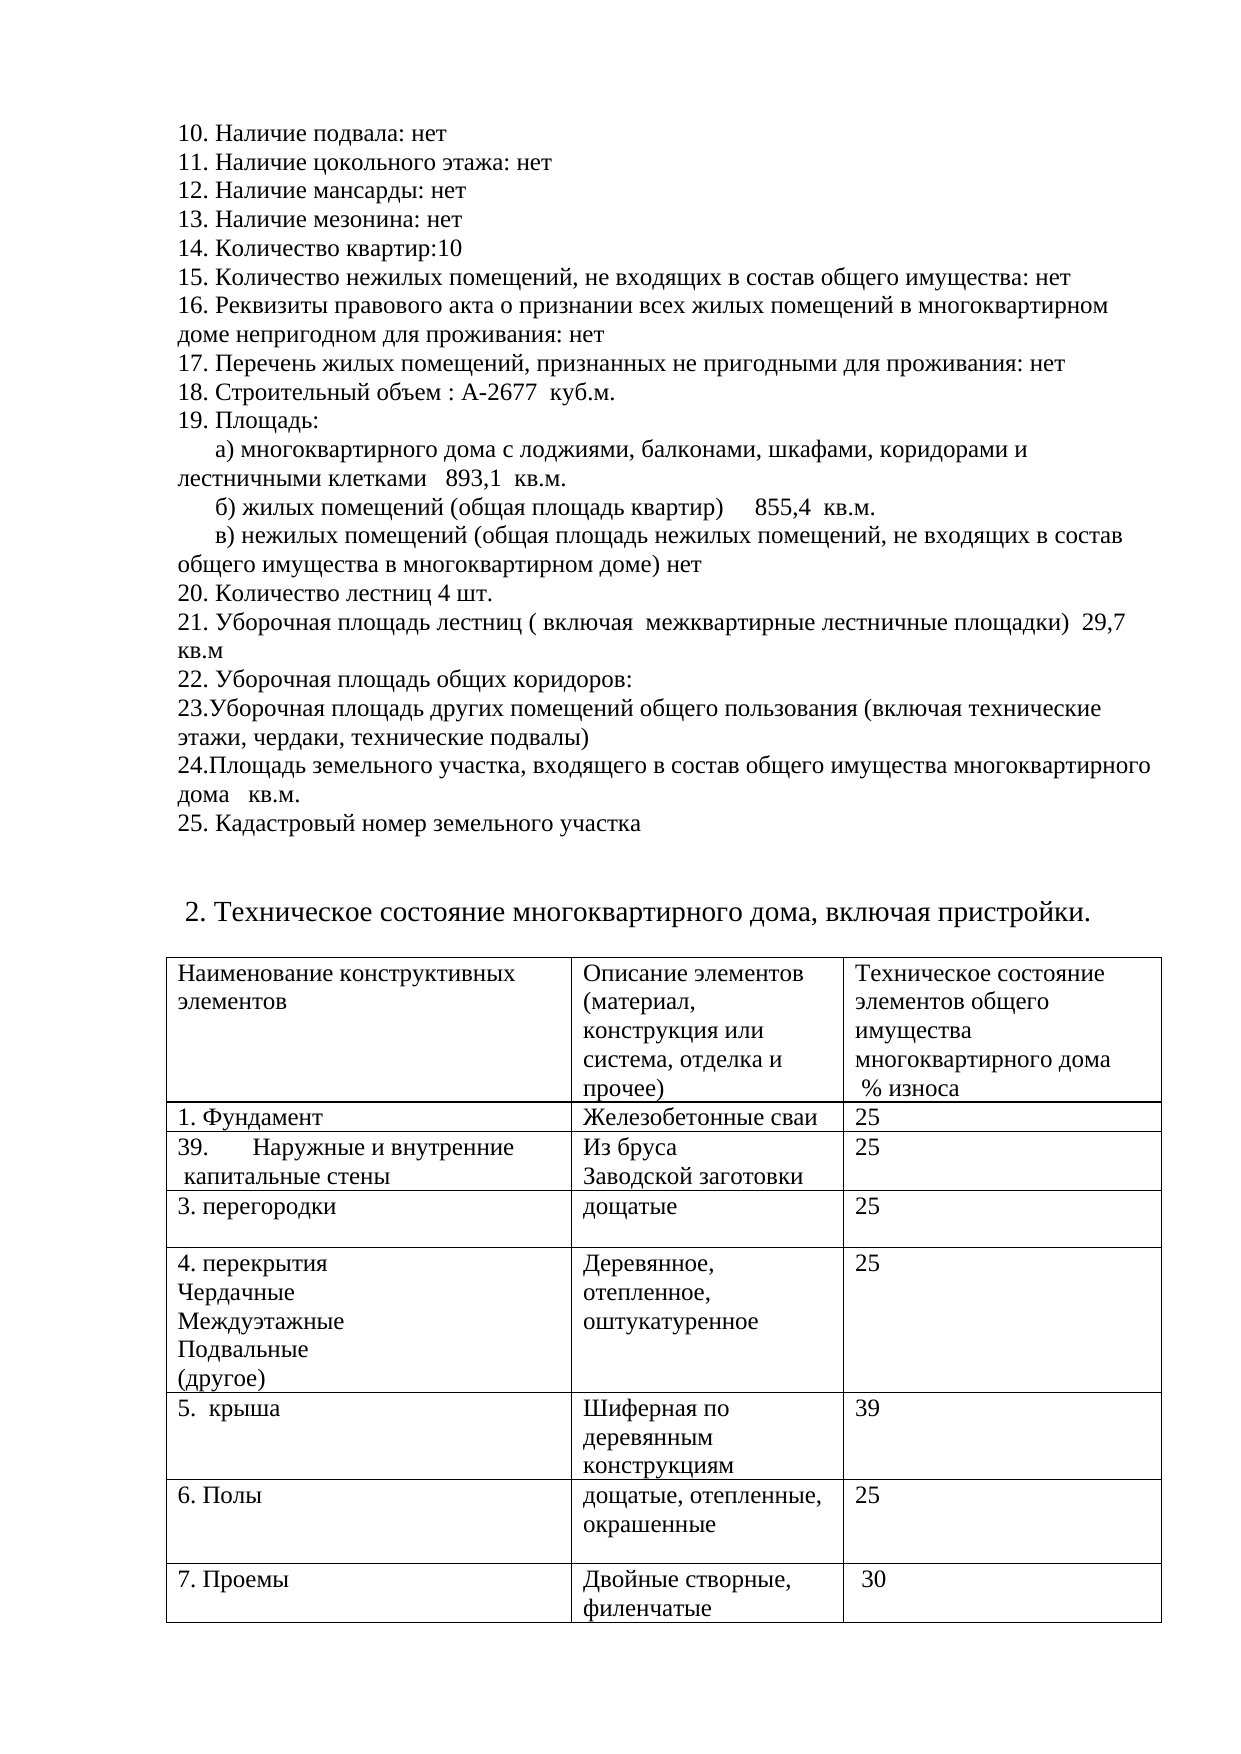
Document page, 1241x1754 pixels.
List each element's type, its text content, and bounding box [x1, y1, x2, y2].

text 21. Уборочная площадь лестниц ( включая межквартирные лестничные площадки) 29,7 кв.м [177, 607, 1152, 664]
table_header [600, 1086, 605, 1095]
text 13. Наличие мезонина: нет [177, 204, 1152, 233]
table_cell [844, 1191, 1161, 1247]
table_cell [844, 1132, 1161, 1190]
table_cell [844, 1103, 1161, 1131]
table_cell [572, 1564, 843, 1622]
text 20. Количество лестниц 4 шт. [177, 578, 1152, 607]
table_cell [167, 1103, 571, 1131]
text 10. Наличие подвала: нет [177, 118, 1152, 147]
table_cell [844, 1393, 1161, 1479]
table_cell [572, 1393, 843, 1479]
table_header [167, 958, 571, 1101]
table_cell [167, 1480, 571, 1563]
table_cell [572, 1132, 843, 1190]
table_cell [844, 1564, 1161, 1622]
text 11. Наличие цокольного этажа: нет [177, 147, 1152, 176]
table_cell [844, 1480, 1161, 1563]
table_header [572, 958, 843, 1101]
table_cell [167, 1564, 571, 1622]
text 18. Строительный объем : А-2677 куб.м. [177, 377, 1152, 406]
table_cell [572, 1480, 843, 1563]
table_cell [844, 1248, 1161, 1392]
text 2. Техническое состояние многоквартирного дома, включая пристройки. [177, 894, 1152, 928]
text 19. Площадь: [177, 406, 1152, 434]
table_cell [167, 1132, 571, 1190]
text 23.Уборочная площадь других помещений общего пользования (включая технические этажи, чердаки, технические подвалы) [177, 693, 1152, 751]
text в) нежилых помещений (общая площадь нежилых помещений, не входящих в состав общего имущества в многоквартирном доме) нет [177, 521, 1152, 578]
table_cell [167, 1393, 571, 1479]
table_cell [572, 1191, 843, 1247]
text а) многоквартирного дома с лоджиями, балконами, шкафами, коридорами и лестничными клетками 893,1 кв.м. [177, 434, 1152, 492]
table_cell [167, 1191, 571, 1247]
text 16. Реквизиты правового акта о признании всех жилых помещений в многоквартирном доме непригодном для проживания: нет [177, 291, 1152, 348]
text 17. Перечень жилых помещений, признанных не пригодными для проживания: нет [177, 348, 1152, 377]
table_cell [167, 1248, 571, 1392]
text 22. Уборочная площадь общих коридоров: [177, 664, 1152, 693]
text 12. Наличие мансарды: нет [177, 176, 1152, 204]
text 14. Количество квартир:10 [177, 233, 1152, 262]
text 25. Кадастровый номер земельного участка [177, 808, 1152, 837]
text 15. Количество нежилых помещений, не входящих в состав общего имущества: нет [177, 262, 1152, 291]
text б) жилых помещений (общая площадь квартир) 855,4 кв.м. [177, 492, 1152, 521]
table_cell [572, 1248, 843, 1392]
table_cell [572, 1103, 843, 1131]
text 24.Площадь земельного участка, входящего в состав общего имущества многоквартирного дома кв.м. [177, 751, 1152, 808]
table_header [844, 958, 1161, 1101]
